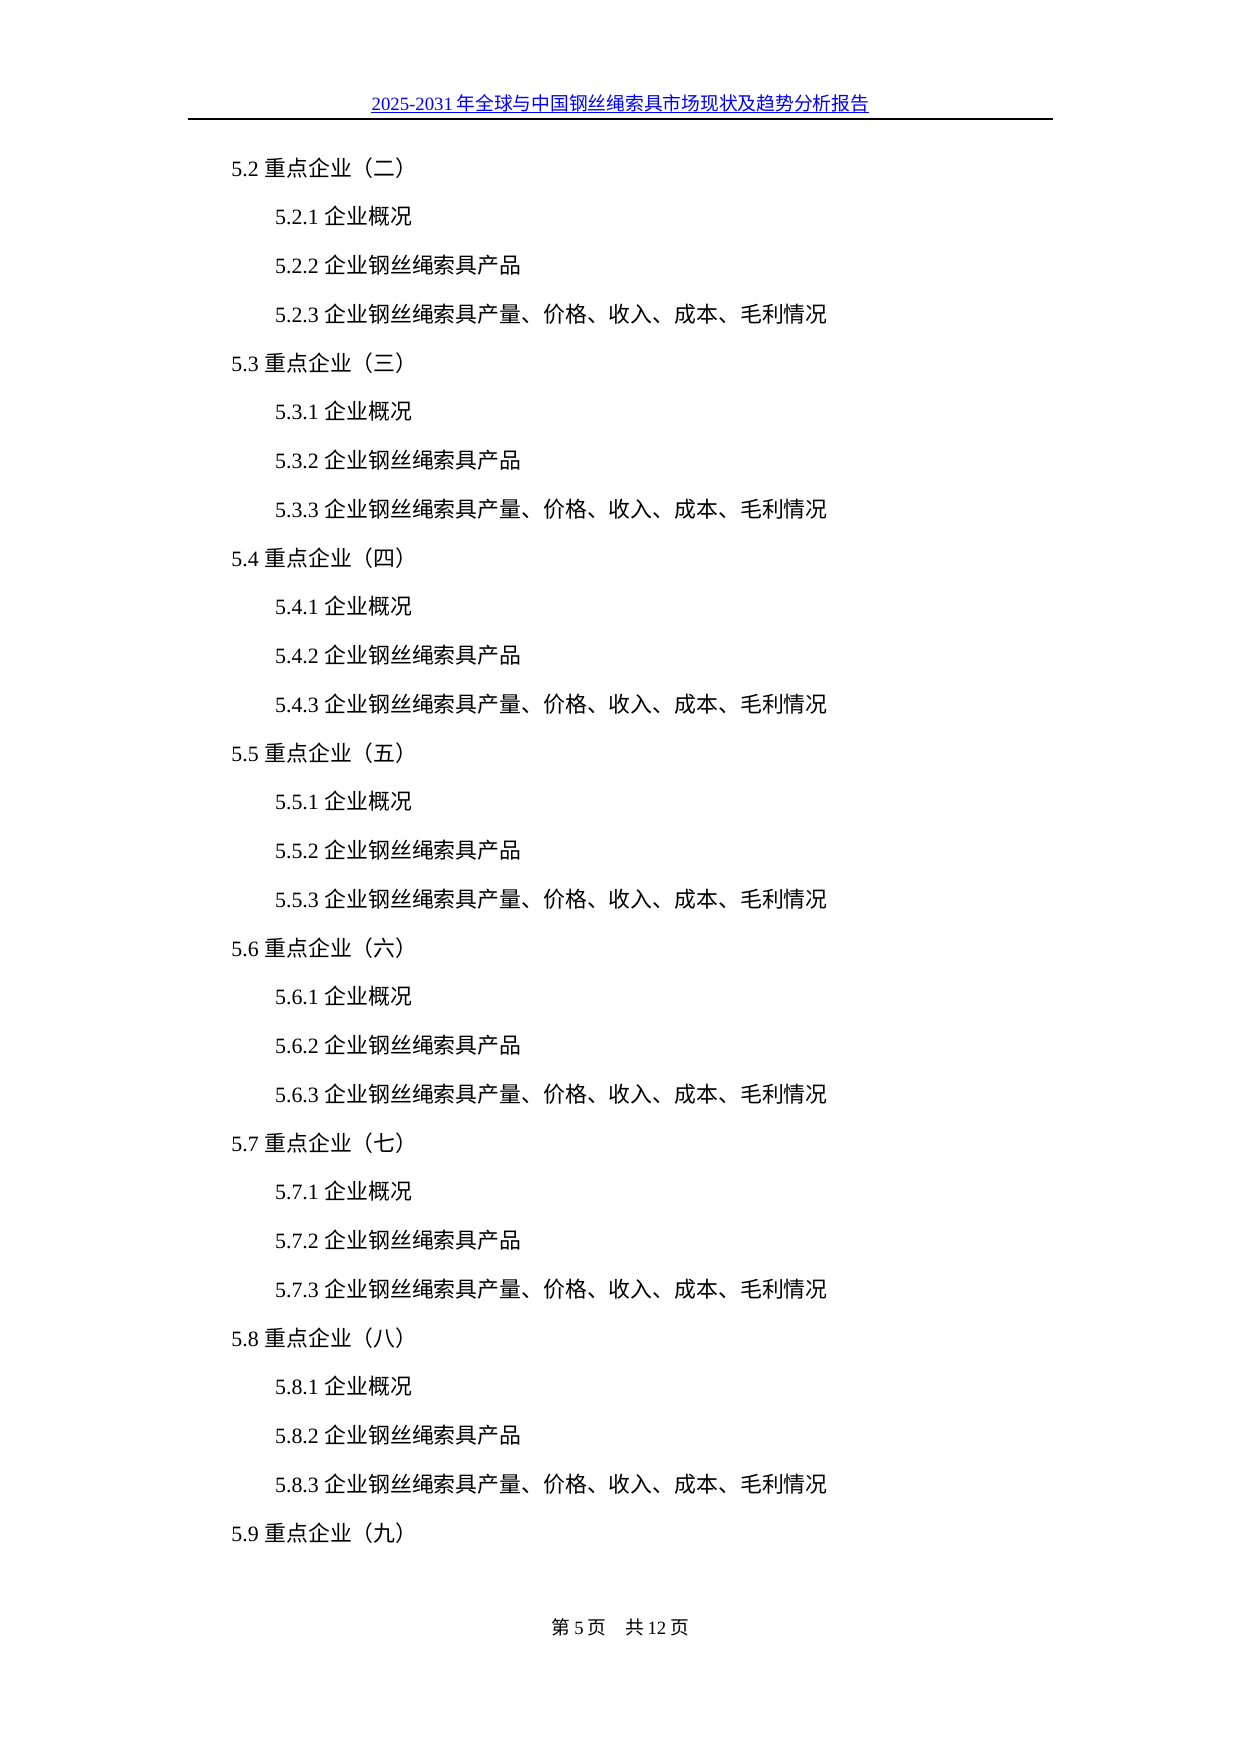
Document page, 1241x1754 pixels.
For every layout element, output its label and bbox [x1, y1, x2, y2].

text [187, 150, 1053, 1548]
